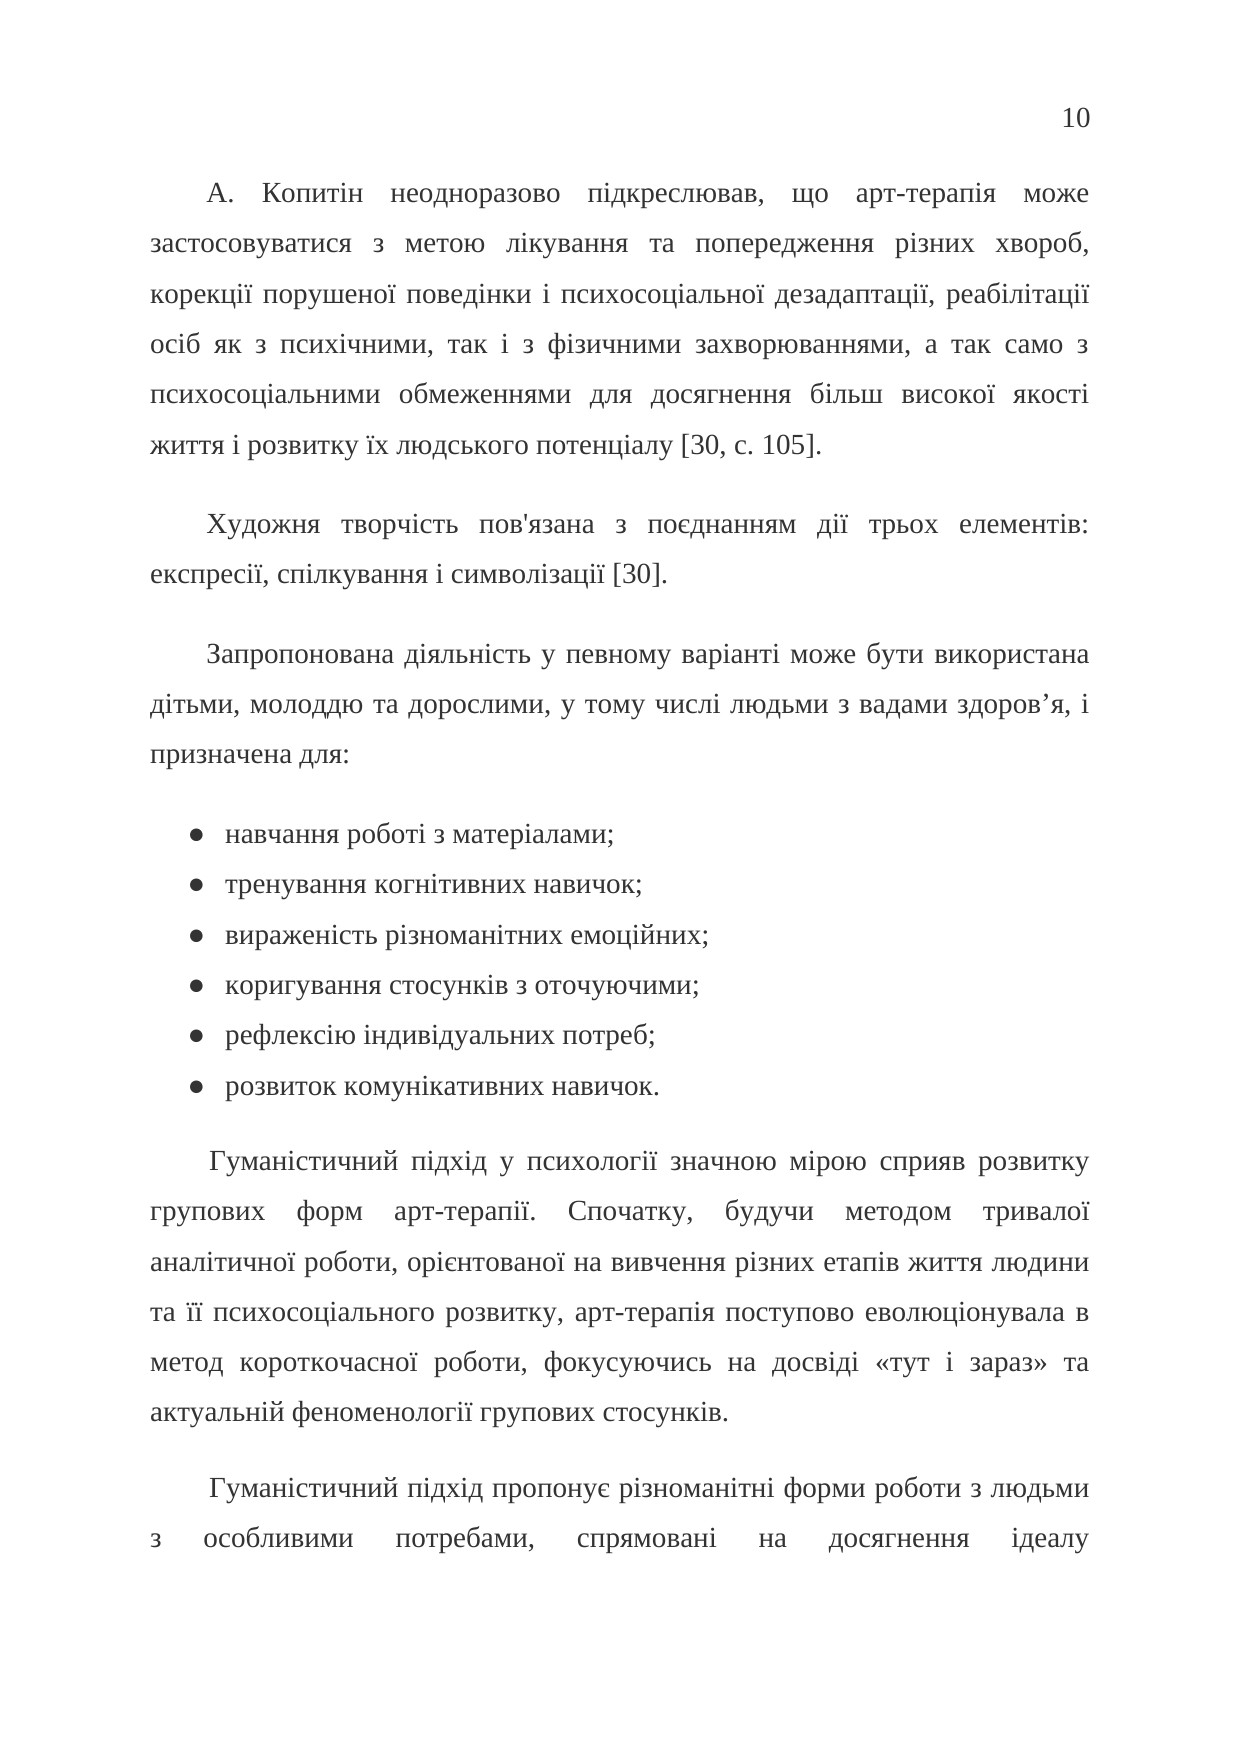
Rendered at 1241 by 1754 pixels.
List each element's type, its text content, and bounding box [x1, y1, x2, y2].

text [150, 1470, 1090, 1554]
text А. Копитін неодноразово підкреслював, що арт-терапія може застосовуватися з метою лікування та попередження різних хвороб, корекції порушеної поведінки і психосоціальної дезадаптації, реабілітації осіб як з психічними, так і з фізичними захворюваннями, а так само з психосоціальними обмеженнями для досягнення більш високої якості життя і розвитку їх людського потенціалу [30, с. 105]. [150, 175, 1090, 460]
list рефлексію індивідуальних потреб; [187, 1017, 1090, 1051]
list розвиток комунікативних навичок. [187, 1068, 1090, 1101]
text Гуманістичний підхід у психології значною мірою сприяв розвитку групових форм арт-терапії. Спочатку, будучи методом тривалої аналітичної роботи, орієнтованої на вивчення різних етапів життя людини та її психосоціального розвитку, арт-терапія поступово еволюціонувала в метод короткочасної роботи, фокусуючись на досвіді «тут і зараз» та актуальній феноменології групових стосунків. [150, 1143, 1090, 1428]
list коригування стосунків з оточуючими; [187, 967, 1090, 1001]
text Запропонована діяльність у певному варіанті може бути використана дітьми, молоддю та дорослими, у тому числі людьми з вадами здоров’я, і призначена для: [150, 636, 1090, 770]
list навчання роботі з матеріалами; [187, 816, 1090, 850]
list вираженість різноманітних емоційних; [187, 917, 1090, 950]
list тренування когнітивних навичок; [187, 866, 1090, 900]
text Художня творчість пов'язана з поєднанням дії трьох елементів: експресії, спілкування і символізації [30]. [150, 506, 1090, 590]
